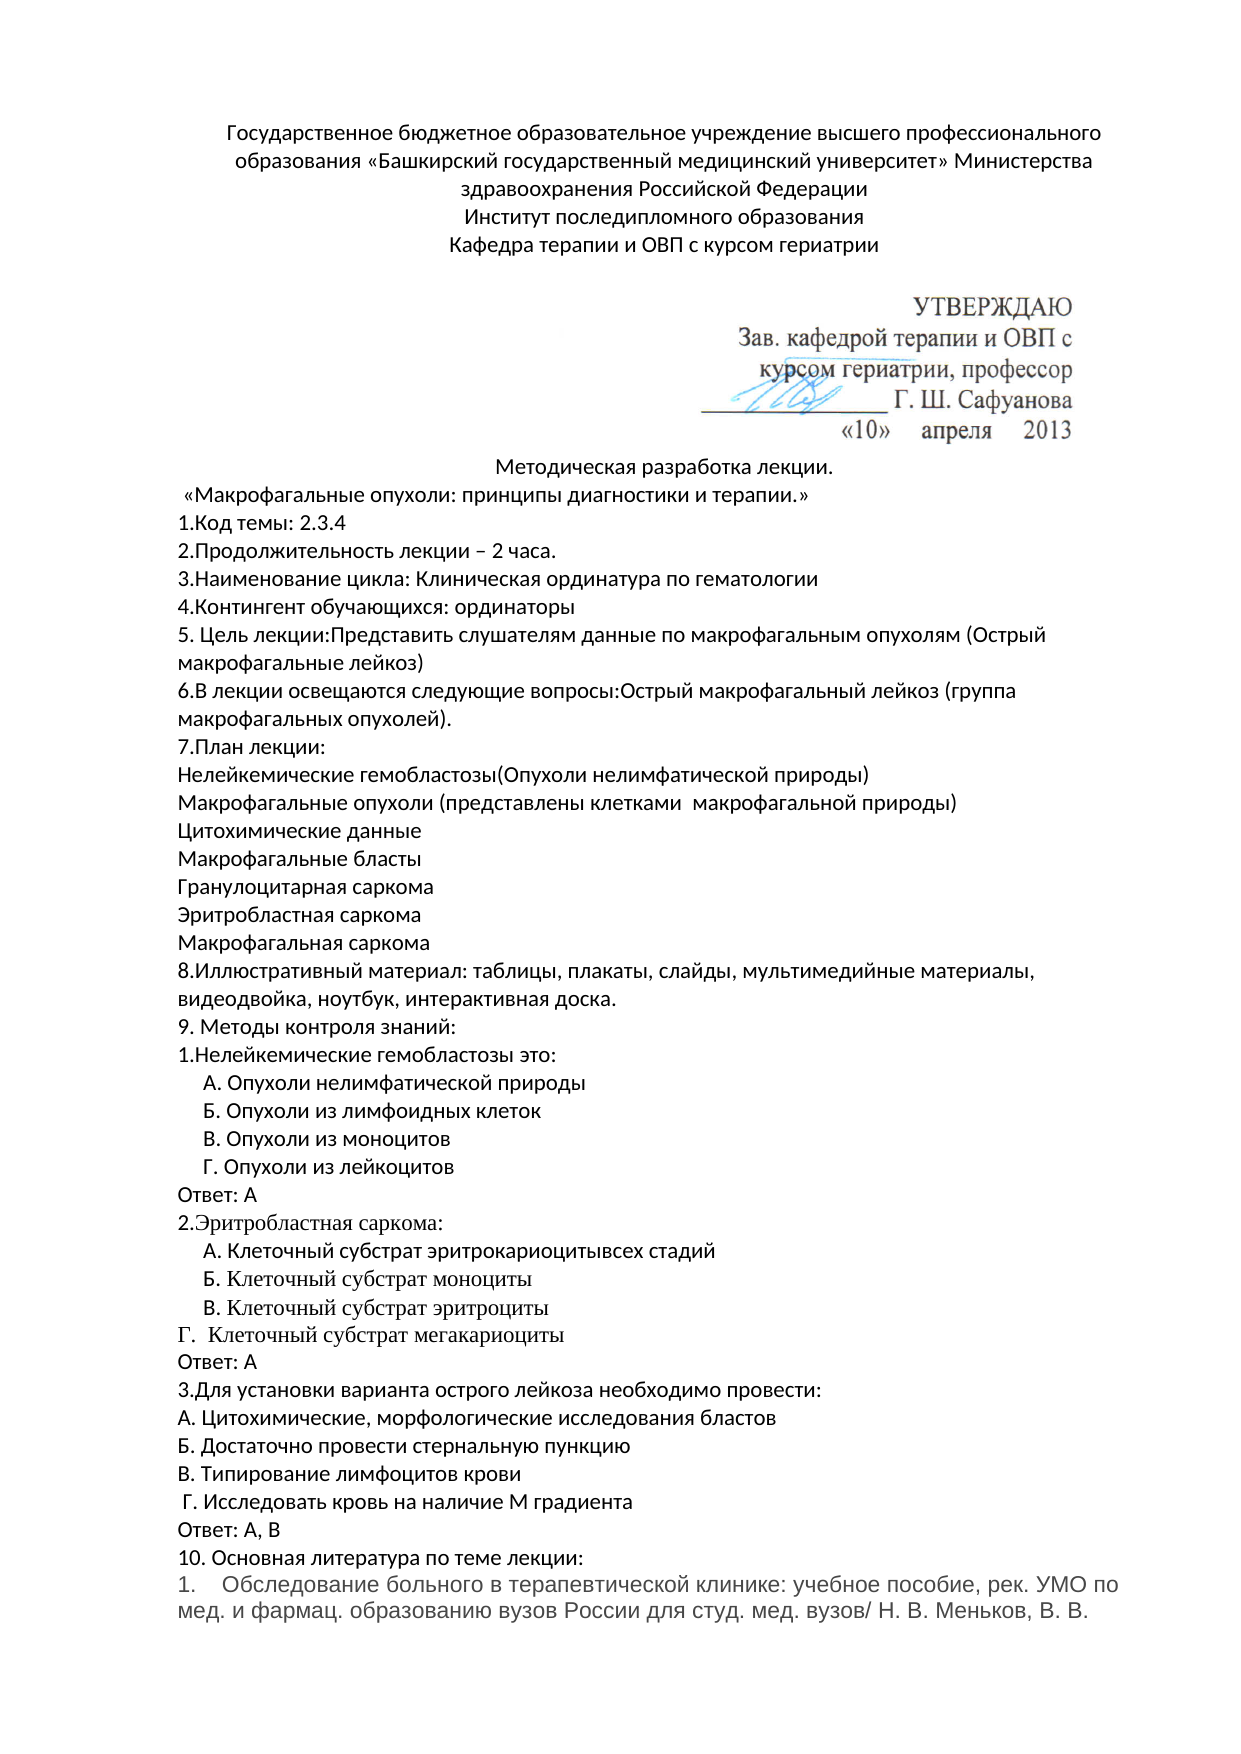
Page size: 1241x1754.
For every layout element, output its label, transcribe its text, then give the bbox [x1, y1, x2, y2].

text Цитохимические данные [177, 816, 1152, 844]
text 1.Нелейкемические гемобластозы это: [177, 1040, 1152, 1068]
text В. Типирование лимфоцитов крови [177, 1459, 1152, 1487]
text «Макрофагальные опухоли: принципы диагностики и терапии.» [177, 480, 1152, 508]
text Г. Клеточный субстрат мегакариоциты [177, 1321, 1152, 1347]
text А. Опухоли нелимфатической природы [177, 1068, 1152, 1096]
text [177, 1571, 1152, 1624]
text Кафедра терапии и ОВП с курсом гериатрии [177, 230, 1152, 258]
text Нелейкемические гемобластозы(Опухоли нелимфатической природы) [177, 760, 1152, 788]
text 9. Методы контроля знаний: [177, 1012, 1152, 1040]
text Гранулоцитарная саркома [177, 872, 1152, 900]
text Методическая разработка лекции. [177, 452, 1152, 480]
text Ответ: А [177, 1347, 1152, 1375]
text 2.Продолжительность лекции – 2 часа. [177, 536, 1152, 564]
text 6.В лекции освещаются следующие вопросы:Острый макрофагальный лейкоз (группа макрофагальных опухолей). [177, 676, 1152, 732]
text 1.Код темы: 2.3.4 [177, 508, 1152, 536]
text Эритробластная саркома [177, 900, 1152, 928]
text А. Цитохимические, морфологические исследования бластов [177, 1403, 1152, 1431]
text 2.Эритробластная саркома: [177, 1208, 1152, 1237]
text Макрофагальные бласты [177, 844, 1152, 872]
text В. Опухоли из моноцитов [177, 1124, 1152, 1152]
text В. Клеточный субстрат эритроциты [177, 1293, 1152, 1321]
text Ответ: А, В [177, 1515, 1152, 1543]
text Институт последипломного образования [177, 202, 1152, 230]
text 8.Иллюстративный материал: таблицы, плакаты, слайды, мультимедийные материалы, видеодвойка, ноутбук, интерактивная доска. [177, 956, 1152, 1012]
text Г. Опухоли из лейкоцитов [177, 1152, 1152, 1181]
text А. Клеточный субстрат эритрокариоцитывсех стадий [177, 1237, 1152, 1264]
text 7.План лекции: [177, 732, 1152, 760]
text Г. Исследовать кровь на наличие М градиента [177, 1487, 1152, 1515]
text Б. Достаточно провести стернальную пункцию [177, 1431, 1152, 1459]
text 3.Наименование цикла: Клиническая ординатура по гематологии [177, 564, 1152, 592]
text Макрофагальные опухоли (представлены клетками макрофагальной природы) [177, 788, 1152, 816]
text Б. Опухоли из лимфоидных клеток [177, 1096, 1152, 1124]
text Б. Клеточный субстрат моноциты [177, 1264, 1152, 1293]
text Макрофагальная саркома [177, 928, 1152, 956]
text 5. Цель лекции:Представить слушателям данные по макрофагальным опухолям (Острый макрофагальные лейкоз) [177, 620, 1152, 676]
text Ответ: А [177, 1181, 1152, 1208]
text Государственное бюджетное образовательное учреждение высшего профессионального образования «Башкирский государственный медицинский университет» Министерства здравоохранения Российской Федерации [177, 118, 1152, 202]
text 3.Для установки варианта острого лейкоза необходимо провести: [177, 1375, 1152, 1403]
picture [559, 258, 1152, 452]
text 4.Контингент обучающихся: ординаторы [177, 592, 1152, 620]
text 10. Основная литература по теме лекции: [177, 1543, 1152, 1571]
